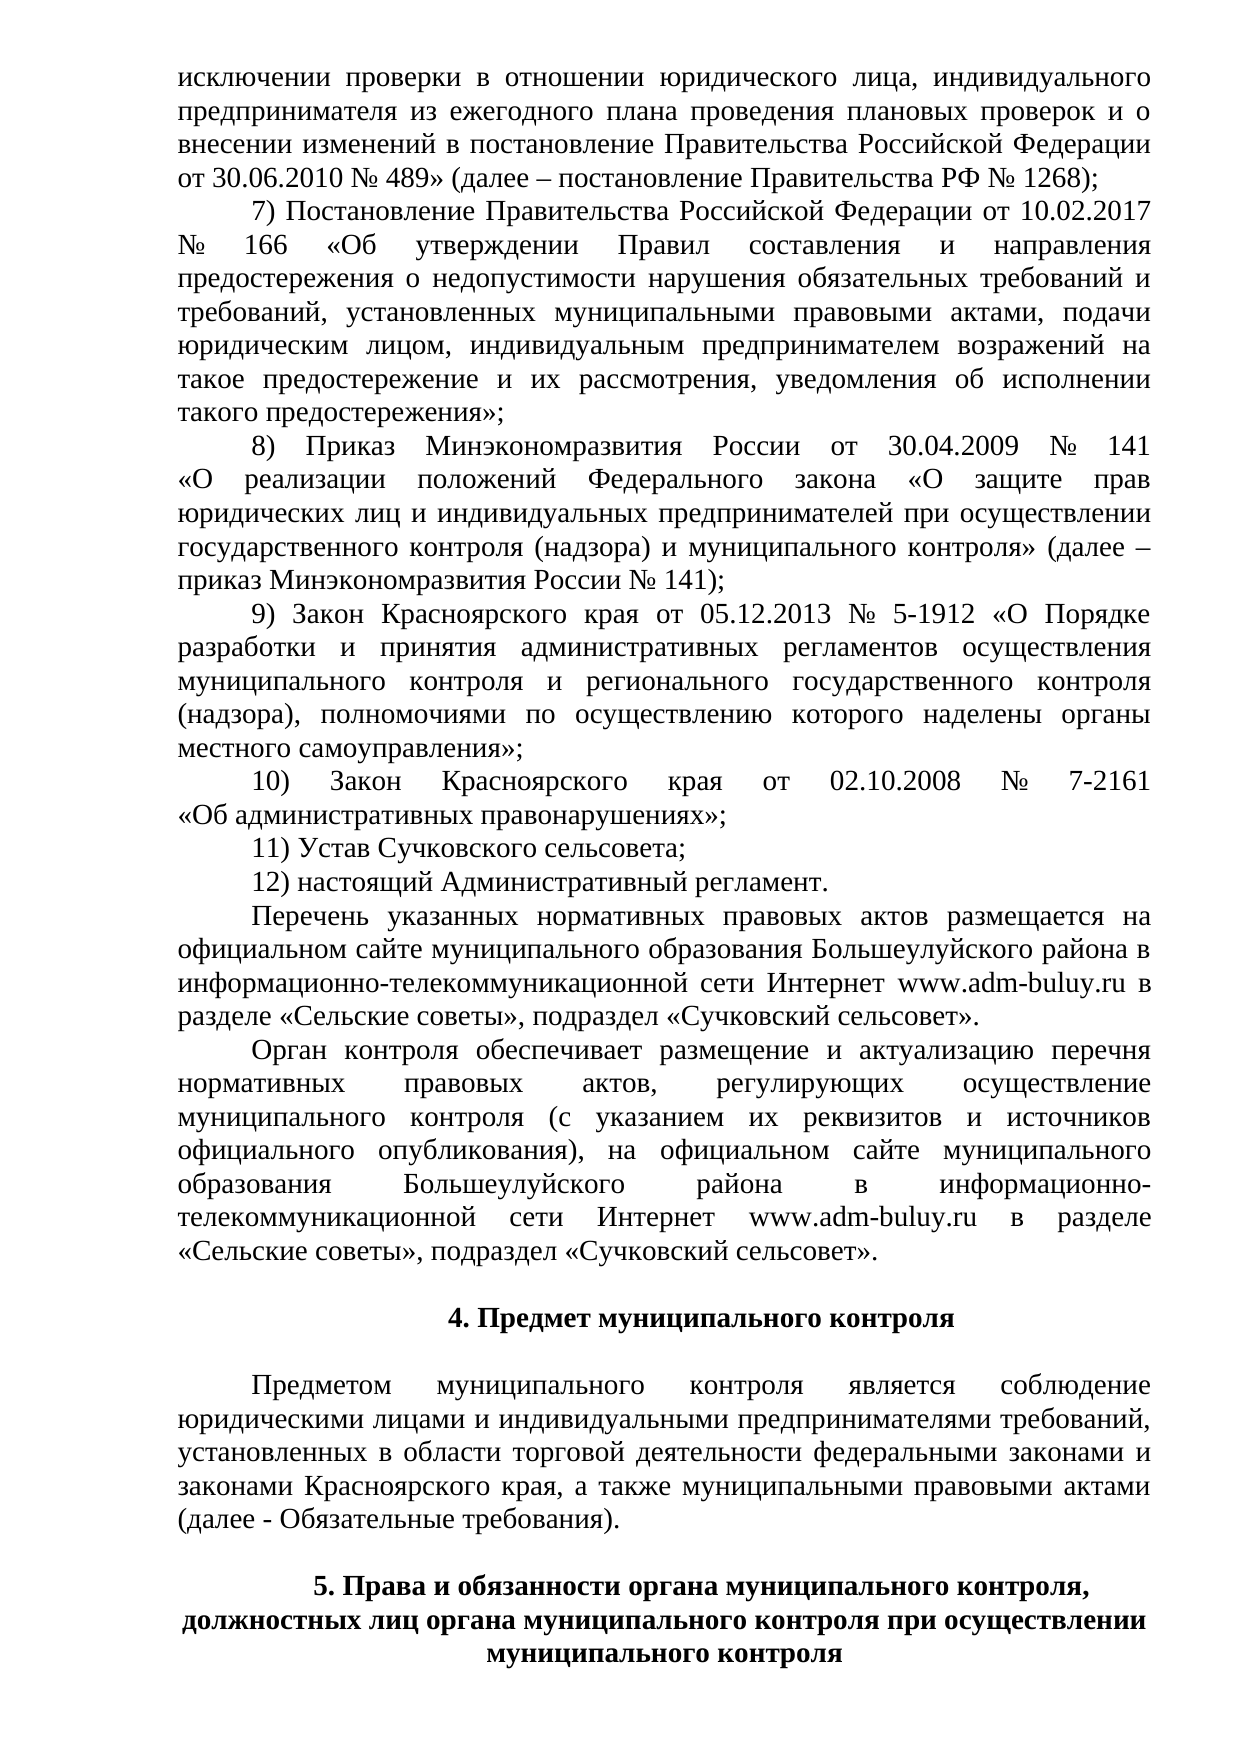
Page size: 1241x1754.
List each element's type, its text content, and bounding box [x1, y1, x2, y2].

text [177, 59, 1152, 193]
text 12) настоящий Административный регламент. [177, 864, 1152, 898]
text 4. Предмет муниципального контроля [177, 1300, 1152, 1334]
text Орган контроля обеспечивает размещение и актуализацию перечня нормативных правовых актов, регулирующих осуществление муниципального контроля (с указанием их реквизитов и источников официального опубликования), на официальном сайте муниципального образования Большеулуйского района в информационно-телекоммуникационной сети Интернет www.adm-buluy.ru в разделе «Сельские советы», подраздел «Сучковский сельсовет». [177, 1032, 1152, 1267]
text Перечень указанных нормативных правовых актов размещается на официальном сайте муниципального образования Большеулуйского района в информационно-телекоммуникационной сети Интернет www.adm-buluy.ru в разделе «Сельские советы», подраздел «Сучковский сельсовет». [177, 898, 1152, 1032]
text 9) Закон Красноярского края от 05.12.2013 № 5-1912 «О Порядке разработки и принятия административных регламентов осуществления муниципального контроля и регионального государственного контроля (надзора), полномочиями по осуществлению которого наделены органы местного самоуправления»; [177, 596, 1152, 763]
text 5. Права и обязанности органа муниципального контроля, должностных лиц органа муниципального контроля при осуществлении муниципального контроля [177, 1568, 1152, 1669]
text 10) Закон Красноярского края от 02.10.2008 № 7-2161 «Об административных правонарушениях»; [177, 763, 1152, 831]
text Предметом муниципального контроля является соблюдение юридическими лицами и индивидуальными предпринимателями требований, установленных в области торговой деятельности федеральными законами и законами Красноярского края, а также муниципальными правовыми актами (далее - Обязательные требования). [177, 1367, 1152, 1535]
text 11) Устав Сучковского сельсовета; [177, 831, 1152, 864]
text 8) Приказ Минэкономразвития России от 30.04.2009 № 141 «О реализации положений Федерального закона «О защите прав юридических лиц и индивидуальных предпринимателей при осуществлении государственного контроля (надзора) и муниципального контроля» (далее – приказ Минэкономразвития России № 141); [177, 428, 1152, 596]
text 7) Постановление Правительства Российской Федерации от 10.02.2017 № 166 «Об утверждении Правил составления и направления предостережения о недопустимости нарушения обязательных требований и требований, установленных муниципальными правовыми актами, подачи юридическим лицом, индивидуальным предпринимателем возражений на такое предостережение и их рассмотрения, уведомления об исполнении такого предостережения»; [177, 193, 1152, 428]
